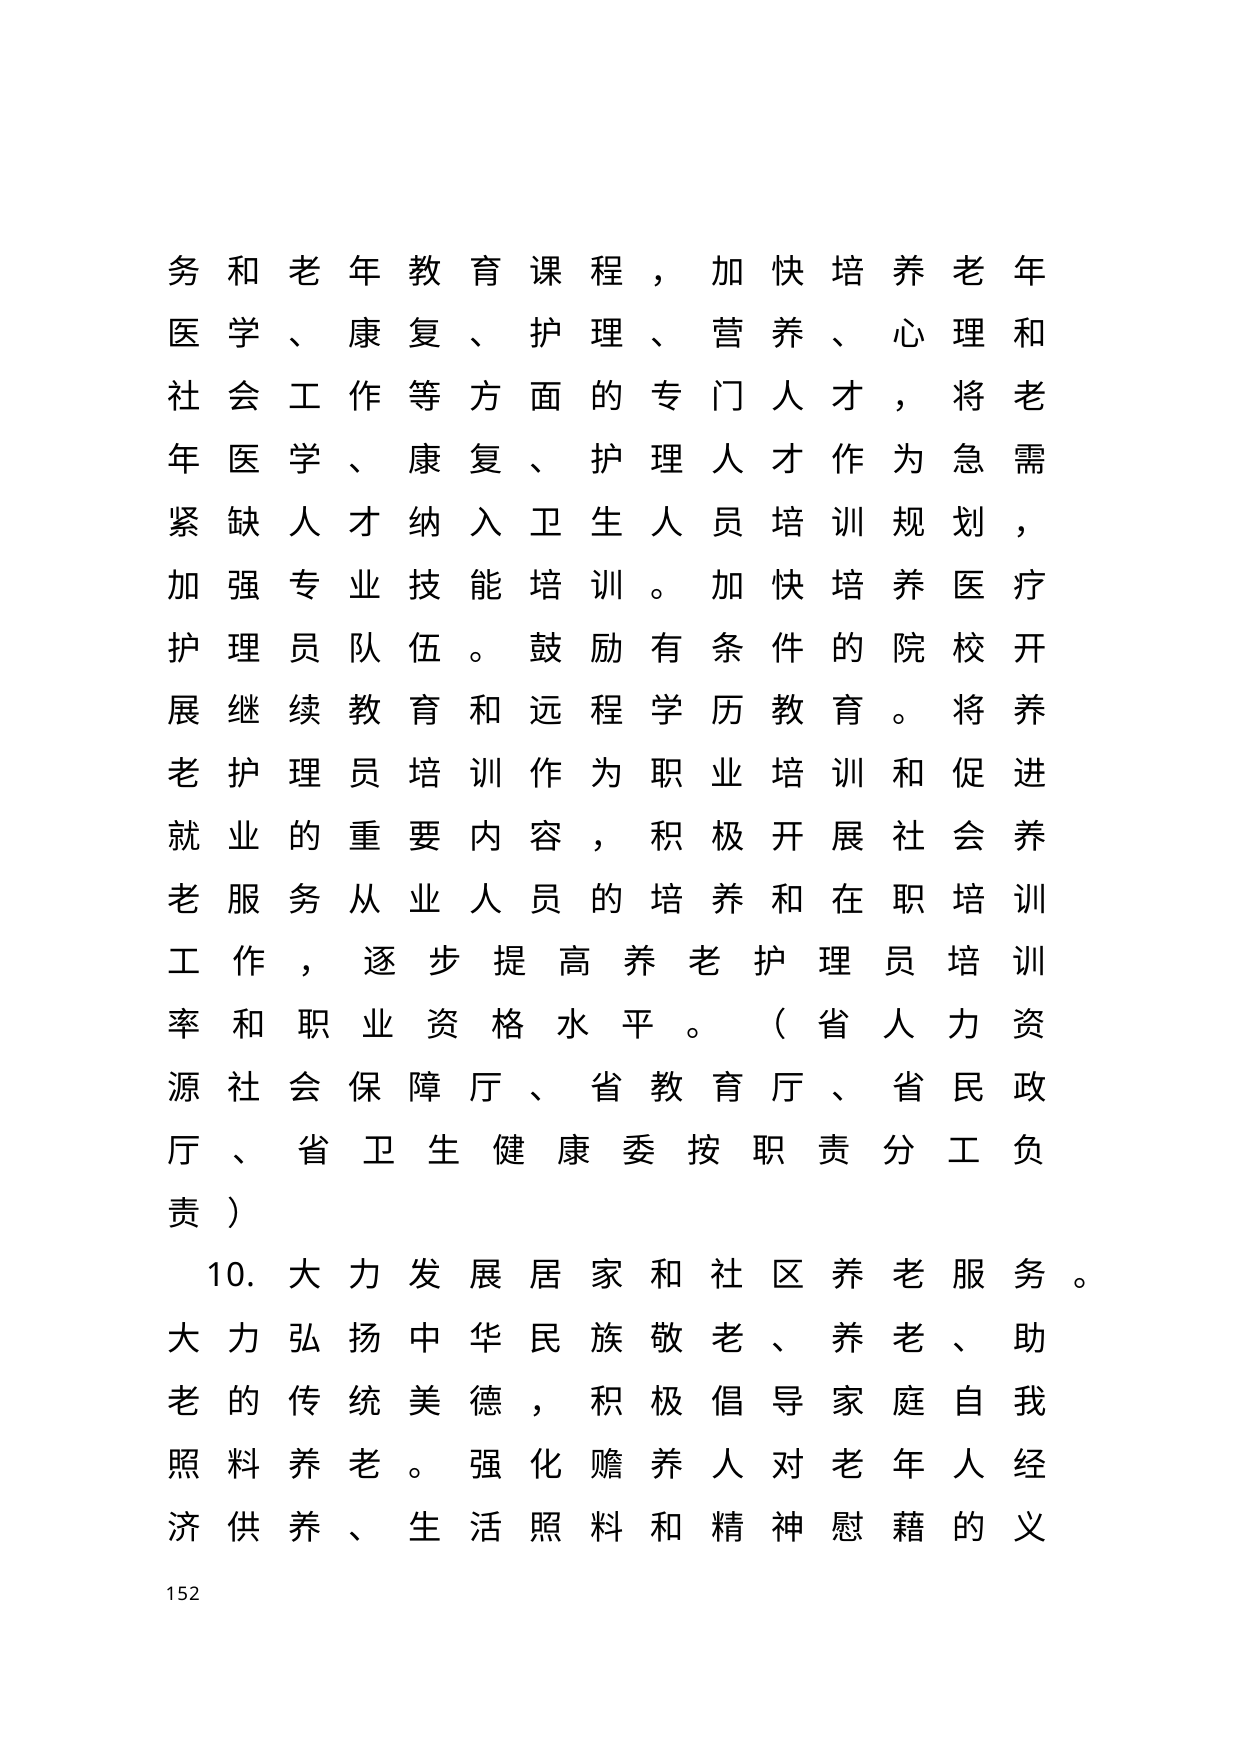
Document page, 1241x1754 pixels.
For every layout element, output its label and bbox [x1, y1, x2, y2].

text [167, 237, 1073, 1556]
